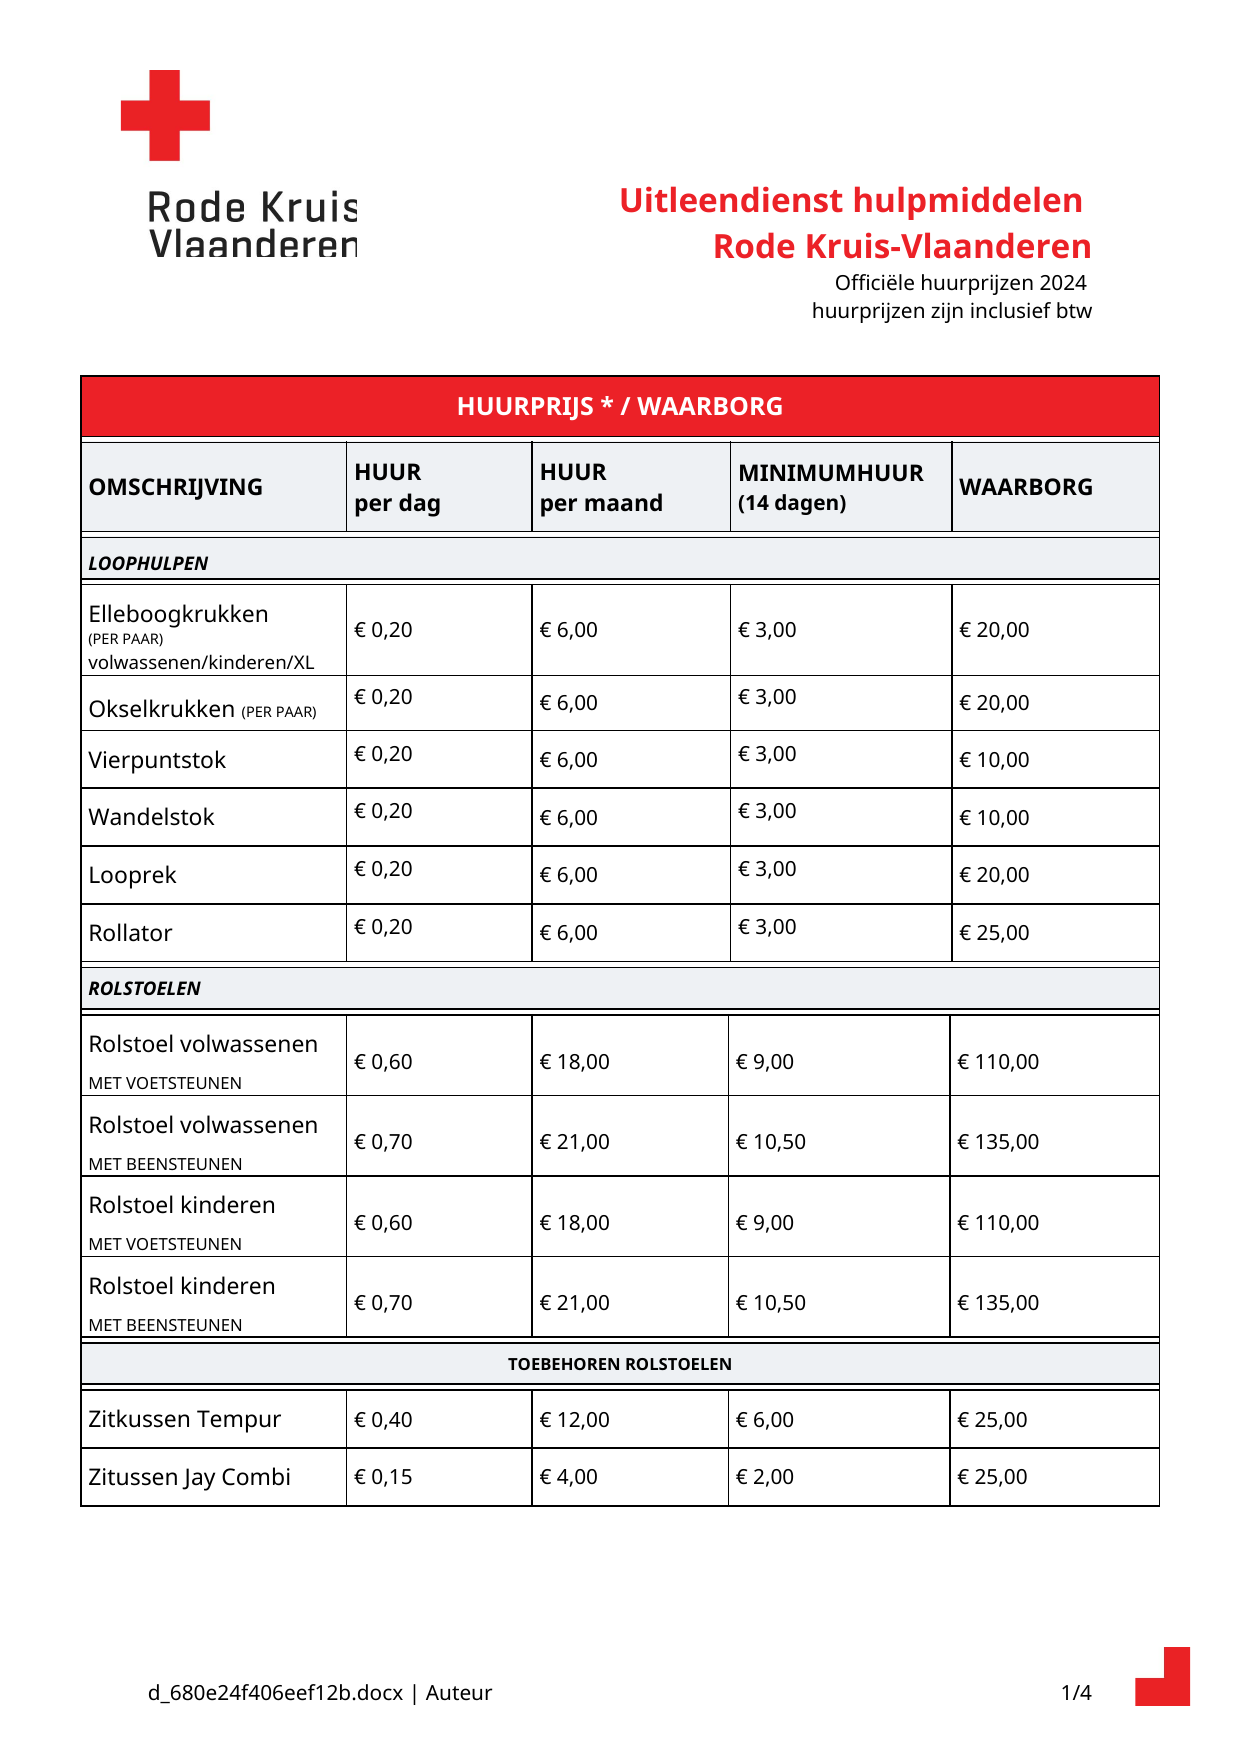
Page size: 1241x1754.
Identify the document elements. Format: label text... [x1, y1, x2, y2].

table_cell Rolstoel kinderen met beensteunen [82, 1257, 346, 1336]
table_cell € 6,00 [533, 789, 730, 845]
table_cell € 0,60 [347, 1177, 531, 1256]
table_cell € 2,00 [729, 1449, 949, 1505]
table_cell € 4,00 [533, 1449, 728, 1505]
table_cell € 20,00 [953, 847, 1159, 903]
table_header HUURPRIJS * / WAARBORG [82, 377, 1159, 436]
table_cell € 10,00 [953, 731, 1159, 787]
table_cell Elleboogkrukken (per paar) volwassenen/kinderen/XL [82, 585, 346, 674]
table_cell € 0,60 [347, 1016, 531, 1094]
table_cell € 0,40 [347, 1391, 531, 1447]
picture [119, 70, 357, 255]
table_cell [82, 437, 1159, 441]
table_cell [82, 580, 1159, 584]
table_cell Vierpuntstok [82, 731, 346, 787]
text Uitleendienst hulpmiddelen Rode Kruis-Vlaanderen [148, 177, 1092, 268]
table_cell € 3,00 [731, 905, 951, 961]
table_cell € 0,70 [347, 1096, 531, 1175]
table_cell € 0,20 [347, 905, 531, 961]
table_cell [82, 1338, 1159, 1342]
table_cell € 3,00 [731, 676, 951, 729]
table_cell MINIMUMHUUR (14 dagen) [731, 443, 951, 531]
table_cell € 0,15 [347, 1449, 531, 1505]
table_cell € 0,20 [347, 847, 531, 903]
table_cell € 10,50 [729, 1096, 949, 1175]
table_cell € 6,00 [533, 676, 730, 729]
table_cell HUUR per dag [347, 443, 531, 531]
table_cell Looprek [82, 847, 346, 903]
table_cell € 21,00 [533, 1257, 728, 1336]
table_cell [82, 532, 1159, 536]
table_cell Rolstoel kinderen met voetsteunen [82, 1177, 346, 1256]
table_cell € 0,20 [347, 585, 531, 674]
table_cell [82, 1385, 1159, 1389]
table_cell € 3,00 [731, 731, 951, 787]
table_cell ROLSTOELEN [82, 968, 1159, 1008]
table_cell € 25,00 [951, 1391, 1159, 1447]
table_cell € 3,00 [731, 585, 951, 674]
table_cell LOOPHULPEN [82, 538, 1159, 578]
table_cell € 3,00 [731, 847, 951, 903]
table_cell € 6,00 [533, 847, 730, 903]
table_cell € 6,00 [533, 585, 730, 674]
table_cell € 12,00 [533, 1391, 728, 1447]
table_cell Rollator [82, 905, 346, 961]
table_cell TOEBEHOREN ROLSTOELEN [82, 1344, 1159, 1383]
table_cell € 6,00 [533, 731, 730, 787]
table_cell HUUR per maand [533, 443, 730, 531]
table_cell € 110,00 [951, 1016, 1159, 1094]
table_cell € 21,00 [533, 1096, 728, 1175]
table_cell € 6,00 [533, 905, 730, 961]
table_cell € 25,00 [953, 905, 1159, 961]
table_cell € 0,70 [347, 1257, 531, 1336]
picture [1133, 1647, 1190, 1704]
table_cell [82, 1010, 1159, 1014]
table_cell [82, 962, 1159, 967]
table_cell € 20,00 [953, 585, 1159, 674]
table_cell € 110,00 [951, 1177, 1159, 1256]
table_cell Zitussen Jay Combi [82, 1449, 346, 1505]
table_cell € 18,00 [533, 1177, 728, 1256]
table_cell € 135,00 [951, 1096, 1159, 1175]
table_cell Rolstoel volwassenen met voetsteunen [82, 1016, 346, 1094]
table_cell € 20,00 [953, 676, 1159, 729]
table_cell WAARBORG [953, 443, 1159, 531]
table_cell € 18,00 [533, 1016, 728, 1094]
table_cell Rolstoel volwassenen met beensteunen [82, 1096, 346, 1175]
table_cell € 9,00 [729, 1177, 949, 1256]
table_cell € 10,00 [953, 789, 1159, 845]
table_cell € 6,00 [729, 1391, 949, 1447]
table_cell Wandelstok [82, 789, 346, 845]
table_cell € 0,20 [347, 789, 531, 845]
table_cell € 0,20 [347, 731, 531, 787]
text Officiële huurprijzen 2024 huurprijzen zijn inclusief btw [148, 268, 1092, 325]
table_cell Zitkussen Tempur [82, 1391, 346, 1447]
table_cell € 135,00 [951, 1257, 1159, 1336]
table_cell Okselkrukken (per paar) [82, 676, 346, 729]
table_cell € 10,50 [729, 1257, 949, 1336]
table_cell € 25,00 [951, 1449, 1159, 1505]
table_cell € 3,00 [731, 789, 951, 845]
table_cell € 9,00 [729, 1016, 949, 1094]
table_cell € 0,20 [347, 676, 531, 729]
table_cell OMSCHRIJVING [82, 443, 346, 531]
